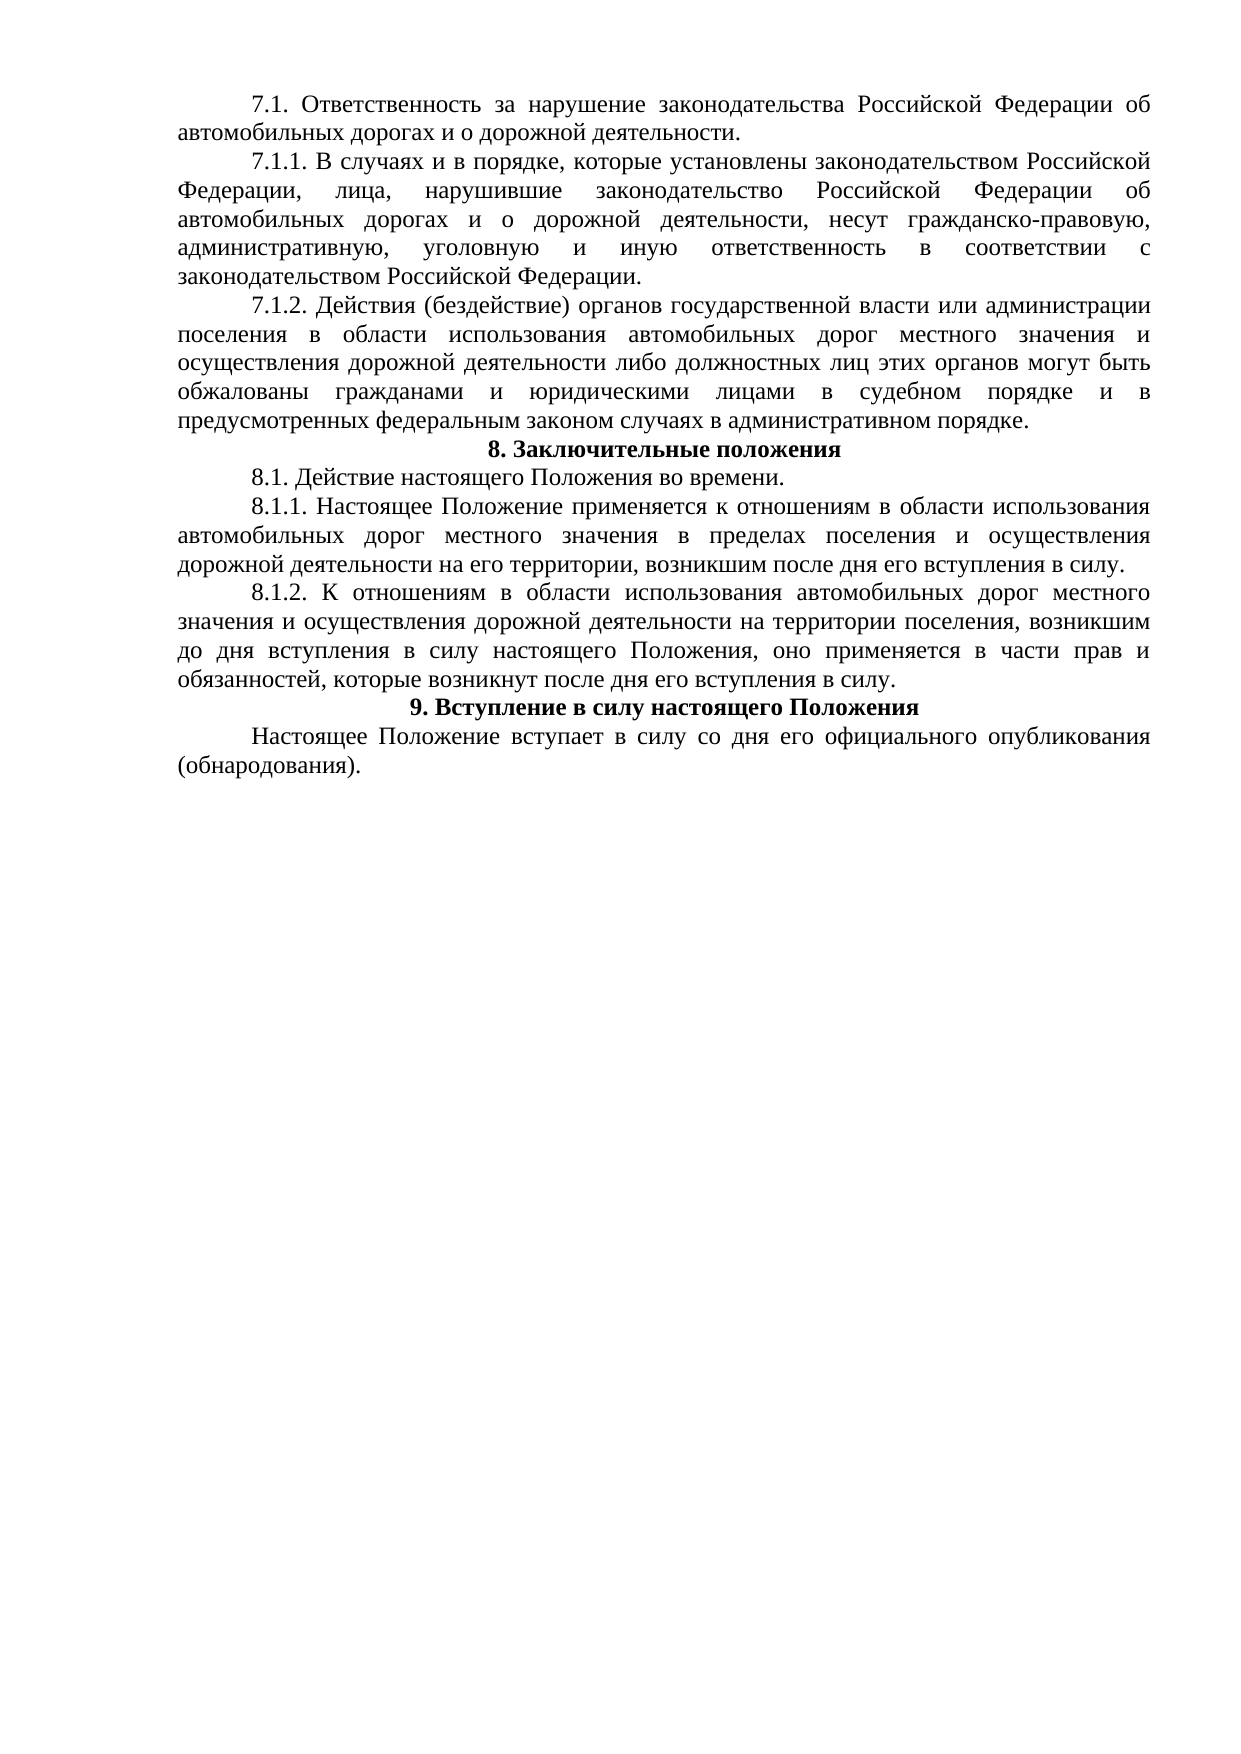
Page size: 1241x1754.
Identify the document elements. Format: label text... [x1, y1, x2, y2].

text 7.1. Ответственность за нарушение законодательства Российской Федерации об автомобильных дорогах и о дорожной деятельности. [177, 89, 1152, 146]
text 8.1. Действие настоящего Положения во времени. [177, 462, 1152, 491]
text 9. Вступление в силу настоящего Положения [177, 692, 1152, 721]
text Настоящее Положение вступает в силу со дня его официального опубликования (обнародования). [177, 721, 1152, 779]
text 7.1.2. Действия (бездействие) органов государственной власти или администрации поселения в области использования автомобильных дорог местного значения и осуществления дорожной деятельности либо должностных лиц этих органов могут быть обжалованы гражданами и юридическими лицами в судебном порядке и в предусмотренных федеральным законом случаях в административном порядке. [177, 290, 1152, 434]
text 8.1.1. Настоящее Положение применяется к отношениям в области использования автомобильных дорог местного значения в пределах поселения и осуществления дорожной деятельности на его территории, возникшим после дня его вступления в силу. [177, 491, 1152, 577]
text 8.1.2. К отношениям в области использования автомобильных дорог местного значения и осуществления дорожной деятельности на территории поселения, возникшим до дня вступления в силу настоящего Положения, оно применяется в части прав и обязанностей, которые возникнут после дня его вступления в силу. [177, 577, 1152, 692]
text 8. Заключительные положения [177, 434, 1152, 462]
text 7.1.1. В случаях и в порядке, которые установлены законодательством Российской Федерации, лица, нарушившие законодательство Российской Федерации об автомобильных дорогах и о дорожной деятельности, несут гражданско-правовую, административную, уголовную и иную ответственность в соответствии с законодательством Российской Федерации. [177, 146, 1152, 290]
